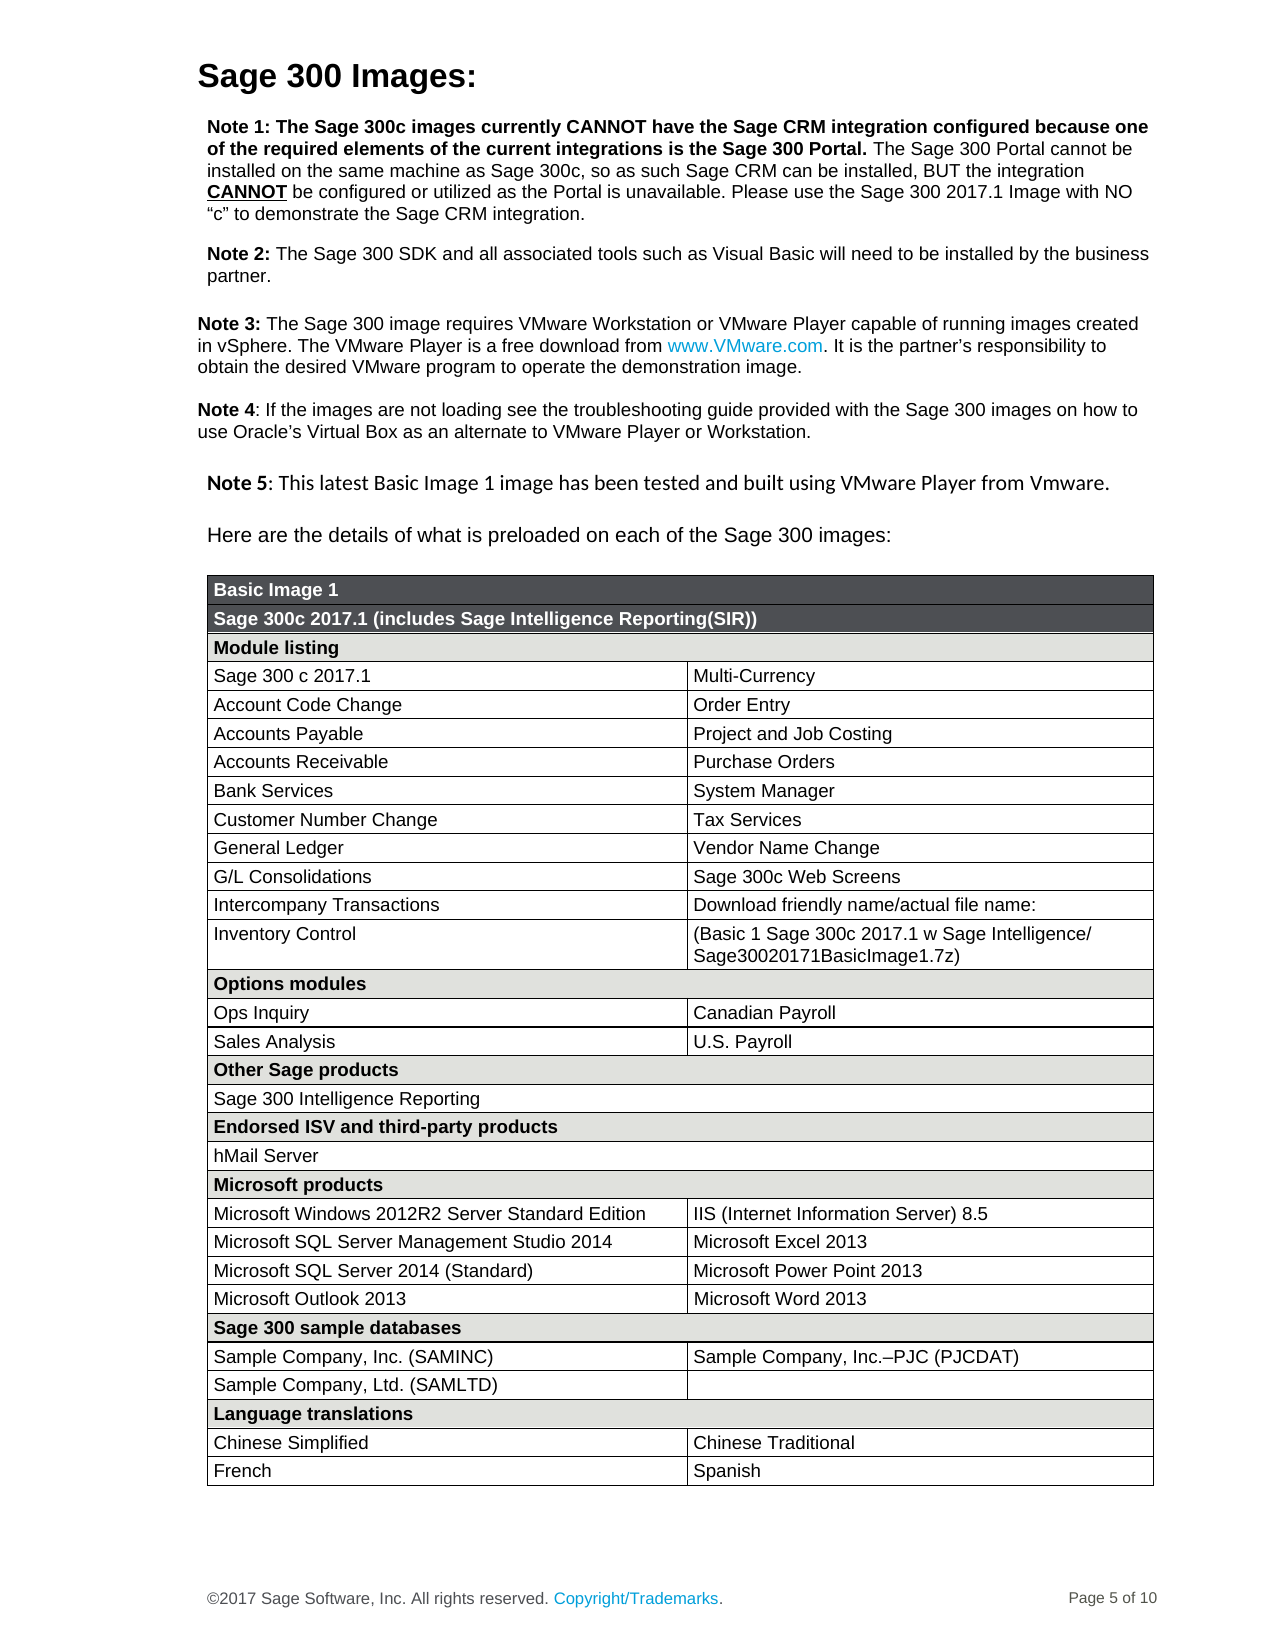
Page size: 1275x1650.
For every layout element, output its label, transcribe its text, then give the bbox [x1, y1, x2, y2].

table_cell Sage 300c Web Screens [688, 863, 1153, 890]
table_cell Chinese Simplified [208, 1429, 687, 1456]
text Note 1: The Sage 300c images currently CANNOT have the Sage CRM integration configured because one of the required elements of the current integrations is the Sage 300 Portal. The Sage 300 Portal cannot be installed on the same machine as Sage 300c, so as such Sage CRM can be installed, BUT the integration CANNOT be configured or utilized as the Portal is unavailable. Please use the Sage 300 2017.1 Image with NO “c” to demonstrate the Sage CRM integration. [207, 116, 1153, 224]
table_cell Microsoft products [208, 1171, 1153, 1198]
table_cell Intercompany Transactions [208, 891, 687, 919]
table_cell General Ledger [208, 834, 687, 862]
table_cell Microsoft Excel 2013 [688, 1228, 1153, 1256]
table_cell hMail Server [208, 1142, 1153, 1169]
table_cell Sample Company, Inc.–PJC (PJCDAT) [688, 1343, 1153, 1370]
table_cell Order Entry [688, 691, 1153, 718]
table_cell Canadian Payroll [688, 999, 1153, 1026]
text Note 2: The Sage 300 SDK and all associated tools such as Visual Basic will need to be installed by the business partner. [207, 243, 1153, 286]
table_cell Chinese Traditional [688, 1429, 1153, 1456]
table_cell Purchase Orders [688, 748, 1153, 776]
table_cell IIS (Internet Information Server) 8.5 [688, 1199, 1153, 1227]
table_cell Sage 300c 2017.1 (includes Sage Intelligence Reporting(SIR)) [208, 605, 1153, 632]
table_cell Tax Services [688, 805, 1153, 833]
table_cell Ops Inquiry [208, 999, 687, 1026]
table_cell Vendor Name Change [688, 834, 1153, 862]
table_cell G/L Consolidations [208, 863, 687, 890]
text Note 4: If the images are not loading see the troubleshooting guide provided with the Sage 300 images on how to use Oracle’s Virtual Box as an alternate to VMware Player or Workstation. [197, 399, 1153, 442]
table_cell Account Code Change [208, 691, 687, 718]
table_cell U.S. Payroll [688, 1028, 1153, 1055]
table_cell Language translations [208, 1400, 1153, 1427]
text Note 5: This latest Basic Image 1 image has been tested and built using VMware Player from Vmware. [207, 469, 1153, 496]
table_cell Microsoft Windows 2012R2 Server Standard Edition [208, 1199, 687, 1227]
table_cell Options modules [208, 970, 1153, 998]
table_cell Download friendly name/actual file name: [688, 891, 1153, 919]
table_cell Customer Number Change [208, 805, 687, 833]
text Note 3: The Sage 300 image requires VMware Workstation or VMware Player capable of running images created in vSphere. The VMware Player is a free download from www.VMware.com. It is the partner’s responsibility to obtain the desired VMware program to operate the demonstration image. [197, 313, 1153, 378]
table_cell Microsoft SQL Server 2014 (Standard) [208, 1257, 687, 1284]
table_cell Sage 300 sample databases [208, 1314, 1153, 1341]
table_cell System Manager [688, 777, 1153, 804]
table_cell Spanish [688, 1457, 1153, 1485]
table_cell Accounts Receivable [208, 748, 687, 776]
table_header Basic Image 1 [208, 576, 1153, 604]
table_cell Microsoft SQL Server Management Studio 2014 [208, 1228, 687, 1256]
text Sage 300 Images: [197, 56, 1153, 95]
table_cell (Basic 1 Sage 300c 2017.1 w Sage Intelligence/ Sage30020171BasicImage1.7z) [688, 920, 1153, 969]
table_cell Microsoft Outlook 2013 [208, 1285, 687, 1313]
table_cell Module listing [208, 634, 1153, 661]
table_cell Accounts Payable [208, 719, 687, 747]
table_cell Multi-Currency [688, 662, 1153, 690]
table_cell Sage 300 Intelligence Reporting [208, 1085, 1153, 1112]
table_cell Other Sage products [208, 1056, 1153, 1084]
table_cell Endorsed ISV and third-party products [208, 1113, 1153, 1141]
table_cell [688, 1371, 1153, 1399]
table_cell Sage 300 c 2017.1 [208, 662, 687, 690]
table_cell Microsoft Power Point 2013 [688, 1257, 1153, 1284]
table_cell Sample Company, Inc. (SAMINC) [208, 1343, 687, 1370]
table_cell French [208, 1457, 687, 1485]
table_cell Sales Analysis [208, 1028, 687, 1055]
table_cell Project and Job Costing [688, 719, 1153, 747]
text Here are the details of what is preloaded on each of the Sage 300 images: [207, 522, 1153, 575]
table_cell Microsoft Word 2013 [688, 1285, 1153, 1313]
table_cell Bank Services [208, 777, 687, 804]
table_cell Inventory Control [208, 920, 687, 969]
table_cell Sample Company, Ltd. (SAMLTD) [208, 1371, 687, 1399]
